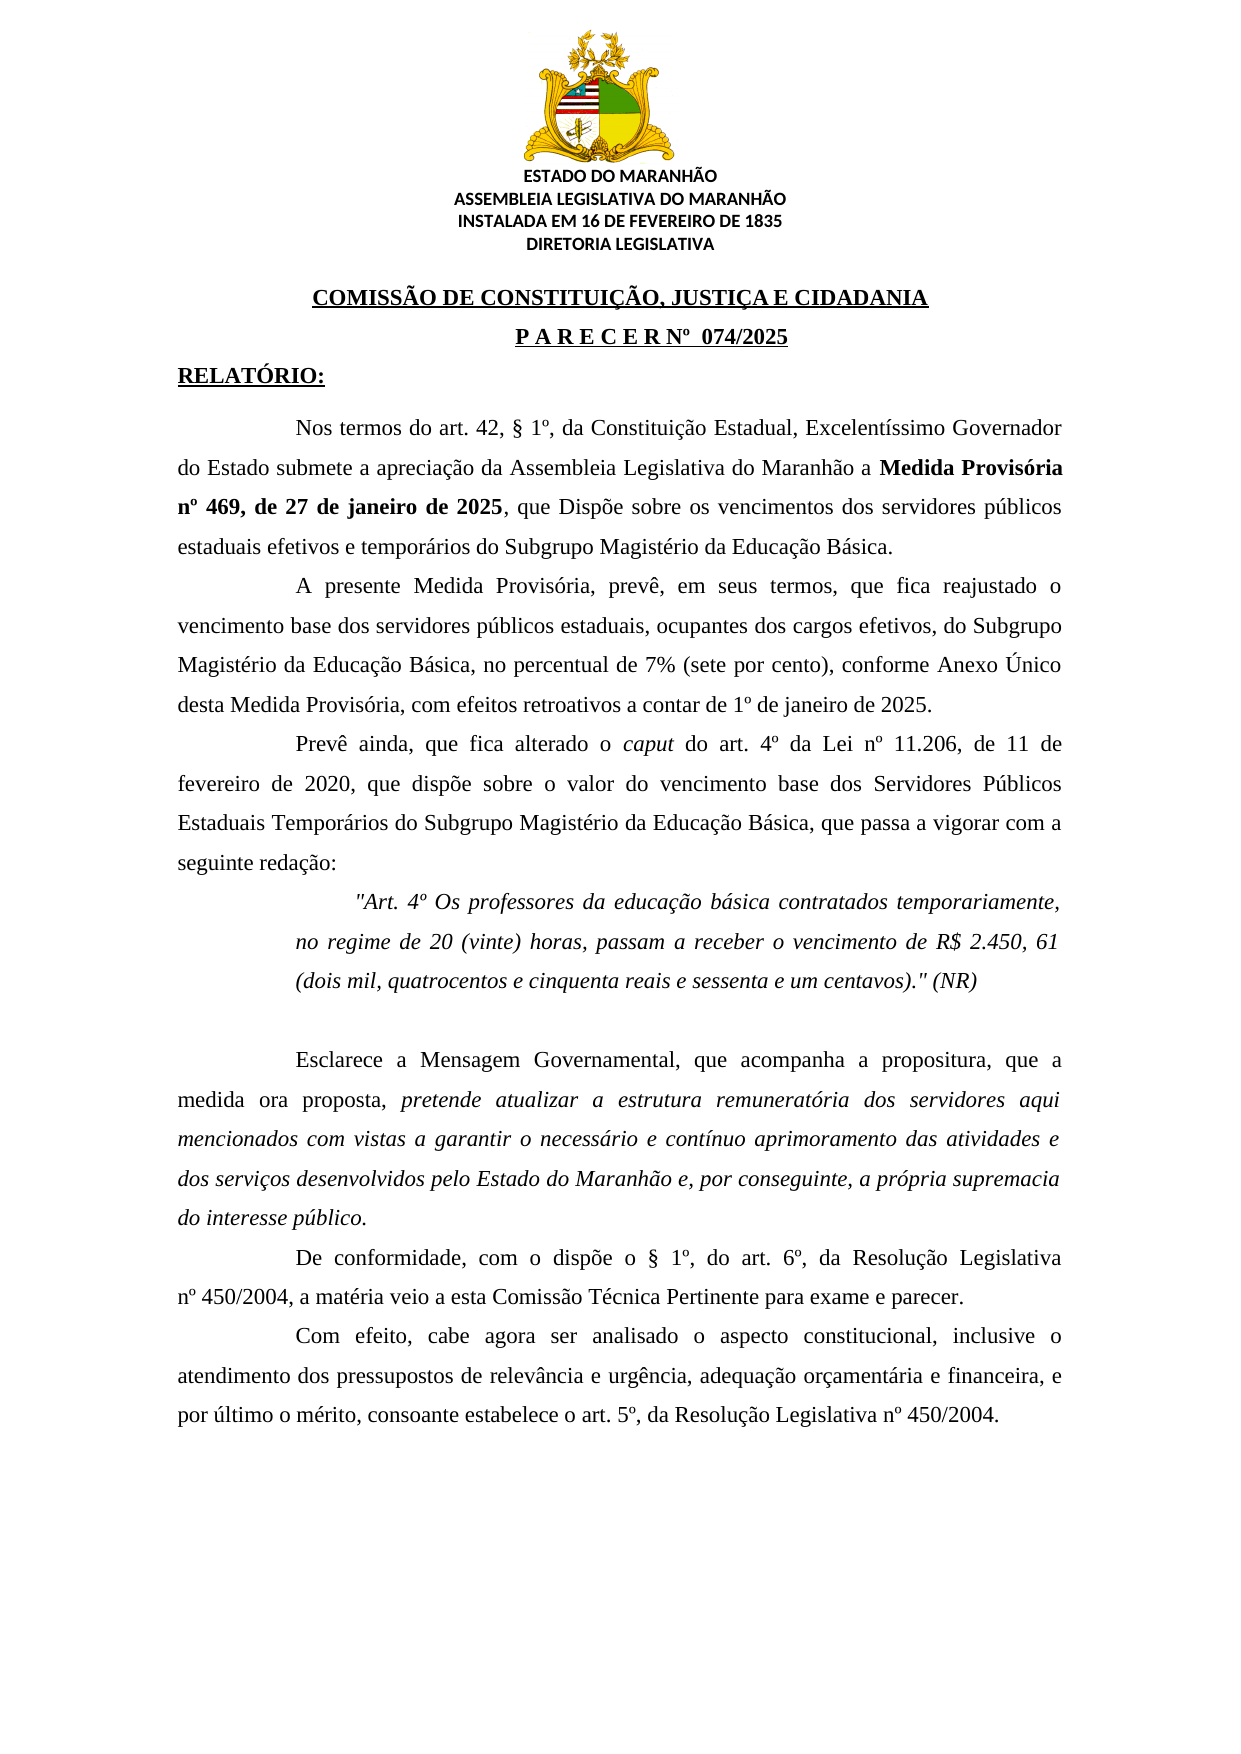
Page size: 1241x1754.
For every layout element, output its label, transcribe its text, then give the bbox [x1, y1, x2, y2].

text Prevê ainda, que fica alterado o caput do art. 4º da Lei nº 11.206, de 11 de fevereiro de 2020, que dispõe sobre o valor do vencimento base dos Servidores Públicos Estaduais Temporários do Subgrupo Magistério da Educação Básica, que passa a vigorar com a seguinte redação: [177, 730, 1063, 875]
text RELATÓRIO: [177, 362, 1063, 389]
picture [523, 29, 679, 164]
text "Art. 4º Os professores da educação básica contratados temporariamente, no regime de 20 (vinte) horas, passam a receber o vencimento de R$ 2.450, 61 (dois mil, quatrocentos e cinquenta reais e sessenta e um centavos)." (NR) [295, 888, 1063, 993]
text Esclarece a Mensagem Governamental, que acompanha a propositura, que a medida ora proposta, pretende atualizar a estrutura remuneratória dos servidores aqui mencionados com vistas a garantir o necessário e contínuo aprimoramento das atividades e dos serviços desenvolvidos pelo Estado do Maranhão e, por conseguinte, a própria supremacia do interesse público. [177, 1046, 1063, 1230]
text P A R E C E R Nº 074/2025 [177, 323, 1063, 349]
text Com efeito, cabe agora ser analisado o aspecto constitucional, inclusive o atendimento dos pressupostos de relevância e urgência, adequação orçamentária e financeira, e por último o mérito, consoante estabelece o art. 5º, da Resolução Legislativa nº 450/2004. [177, 1322, 1063, 1428]
text Nos termos do art. 42, § 1º, da Constituição Estadual, Excelentíssimo Governador do Estado submete a apreciação da Assembleia Legislativa do Maranhão a Medida Provisória nº 469, de 27 de janeiro de 2025, que Dispõe sobre os vencimentos dos servidores públicos estaduais efetivos e temporários do Subgrupo Magistério da Educação Básica. [177, 414, 1063, 559]
text De conformidade, com o dispõe o § 1º, do art. 6º, da Resolução Legislativa nº 450/2004, a matéria veio a esta Comissão Técnica Pertinente para exame e parecer. [177, 1243, 1063, 1309]
text COMISSÃO DE CONSTITUIÇÃO, JUSTIÇA E CIDADANIA [177, 283, 1063, 310]
text A presente Medida Provisória, prevê, em seus termos, que fica reajustado o vencimento base dos servidores públicos estaduais, ocupantes dos cargos efetivos, do Subgrupo Magistério da Educação Básica, no percentual de 7% (sete por cento), conforme Anexo Único desta Medida Provisória, com efeitos retroativos a contar de 1º de janeiro de 2025. [177, 572, 1063, 717]
